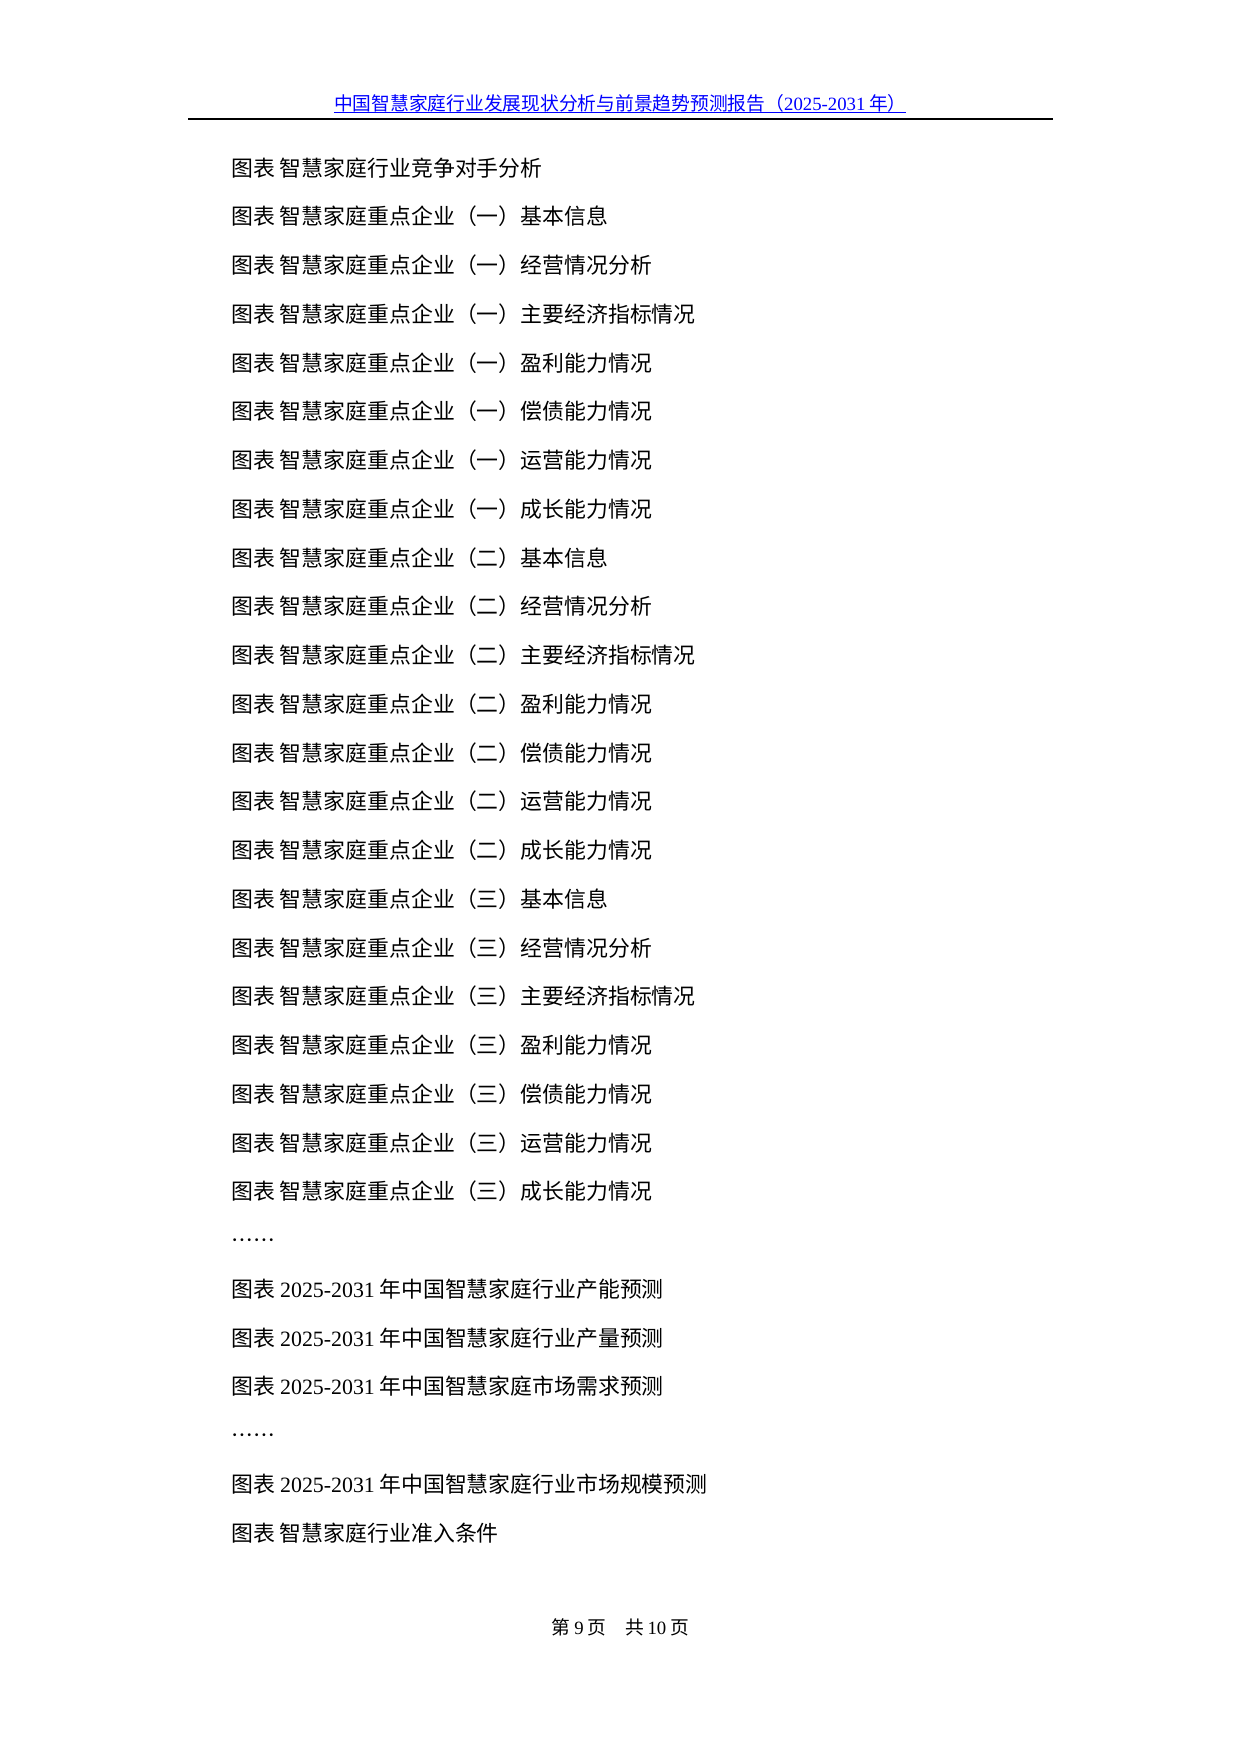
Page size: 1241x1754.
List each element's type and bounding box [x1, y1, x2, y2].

text [187, 150, 1053, 1548]
